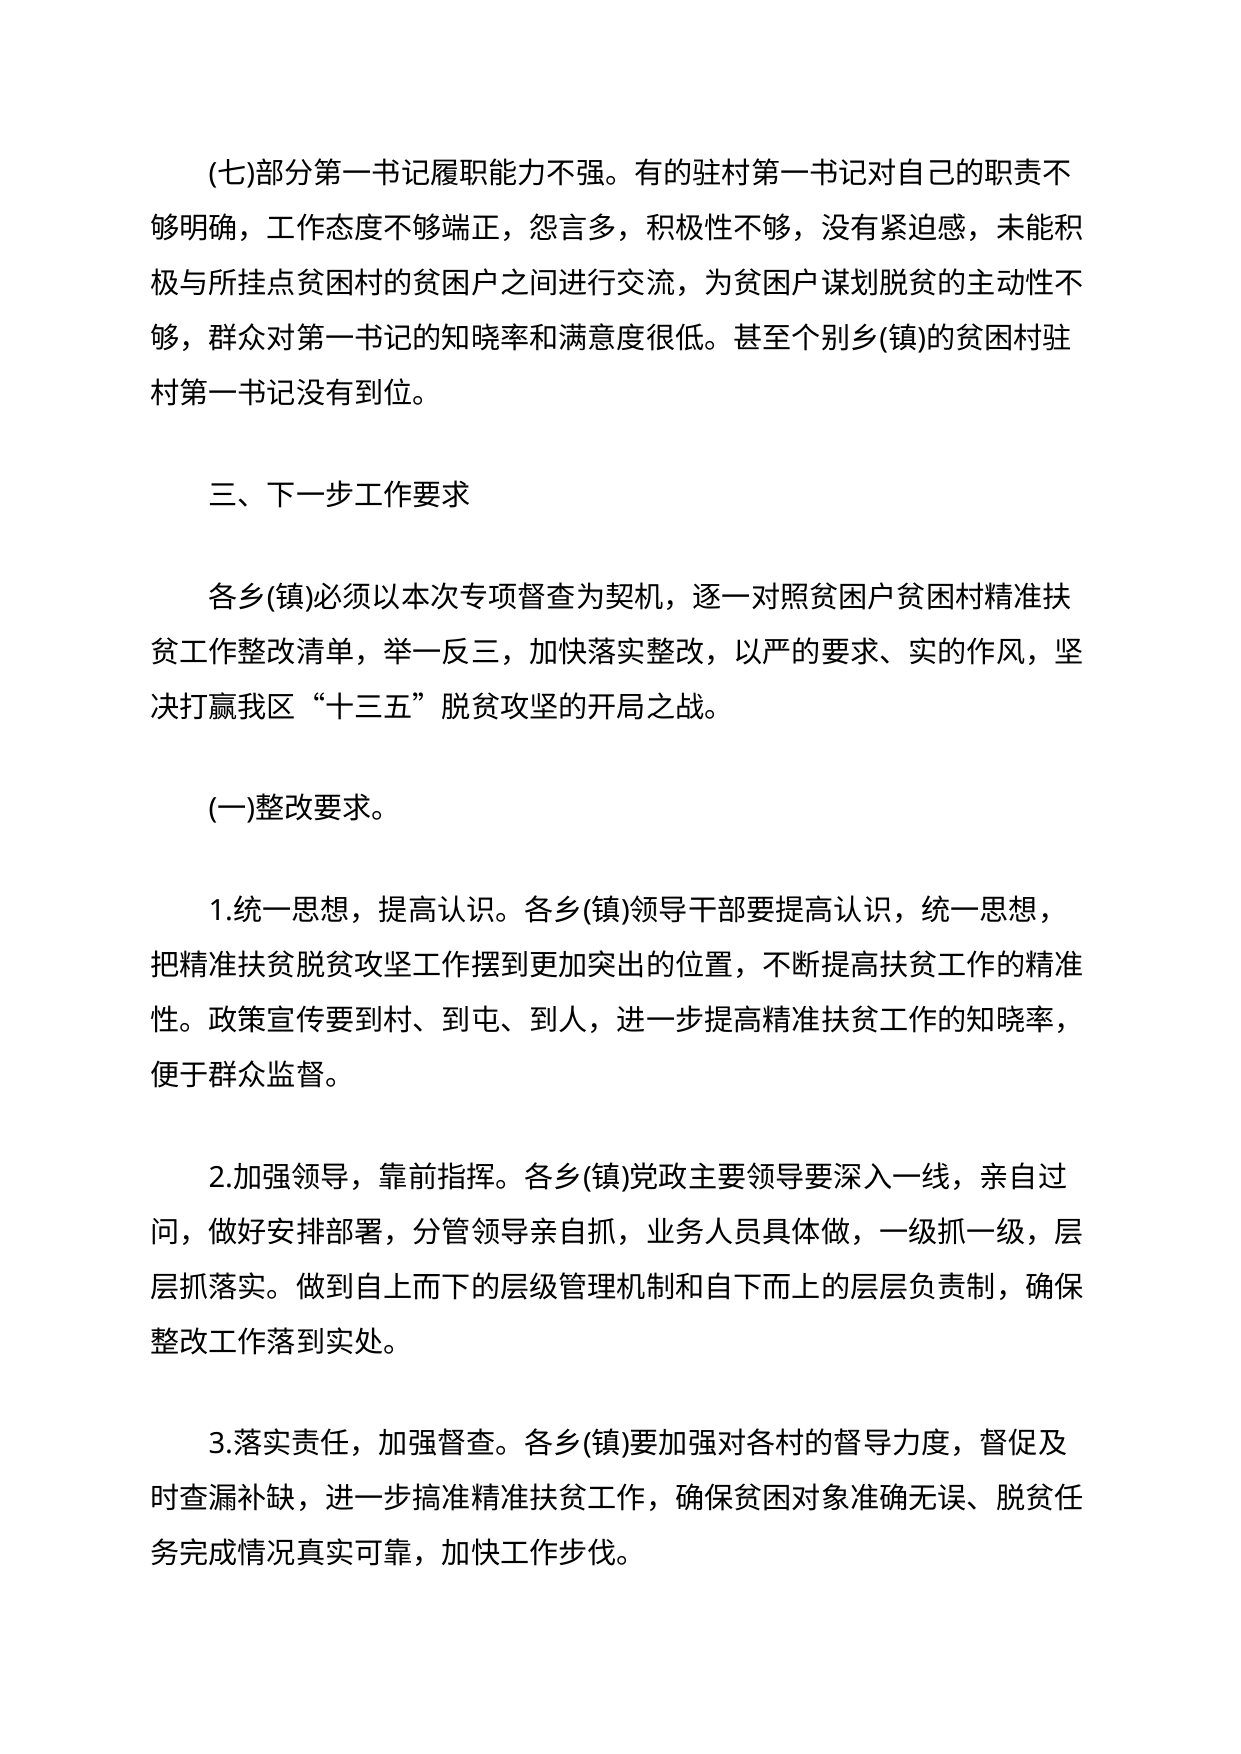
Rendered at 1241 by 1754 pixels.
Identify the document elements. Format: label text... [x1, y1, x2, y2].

text (一)整改要求。 [150, 785, 1090, 827]
text (七)部分第一书记履职能力不强。有的驻村第一书记对自己的职责不够明确，工作态度不够端正，怨言多，积极性不够，没有紧迫感，未能积极与所挂点贫困村的贫困户之间进行交流，为贫困户谋划脱贫的主动性不够，群众对第一书记的知晓率和满意度很低。甚至个别乡(镇)的贫困村驻村第一书记没有到位。 [150, 150, 1090, 412]
text 3.落实责任，加强督查。各乡(镇)要加强对各村的督导力度，督促及时查漏补缺，进一步搞准精准扶贫工作，确保贫困对象准确无误、脱贫任务完成情况真实可靠，加快工作步伐。 [150, 1420, 1090, 1572]
text 2.加强领导，靠前指挥。各乡(镇)党政主要领导要深入一线，亲自过问，做好安排部署，分管领导亲自抓，业务人员具体做，一级抓一级，层层抓落实。做到自上而下的层级管理机制和自下而上的层层负责制，确保整改工作落到实处。 [150, 1153, 1090, 1361]
text 三、下一步工作要求 [150, 472, 1090, 514]
text 1.统一思想，提高认识。各乡(镇)领导干部要提高认识，统一思想，把精准扶贫脱贫攻坚工作摆到更加突出的位置，不断提高扶贫工作的精准性。政策宣传要到村、到屯、到人，进一步提高精准扶贫工作的知晓率，便于群众监督。 [150, 887, 1090, 1094]
text 各乡(镇)必须以本次专项督查为契机，逐一对照贫困户贫困村精准扶贫工作整改清单，举一反三，加快落实整改，以严的要求、实的作风，坚决打赢我区“十三五”脱贫攻坚的开局之战。 [150, 573, 1090, 726]
